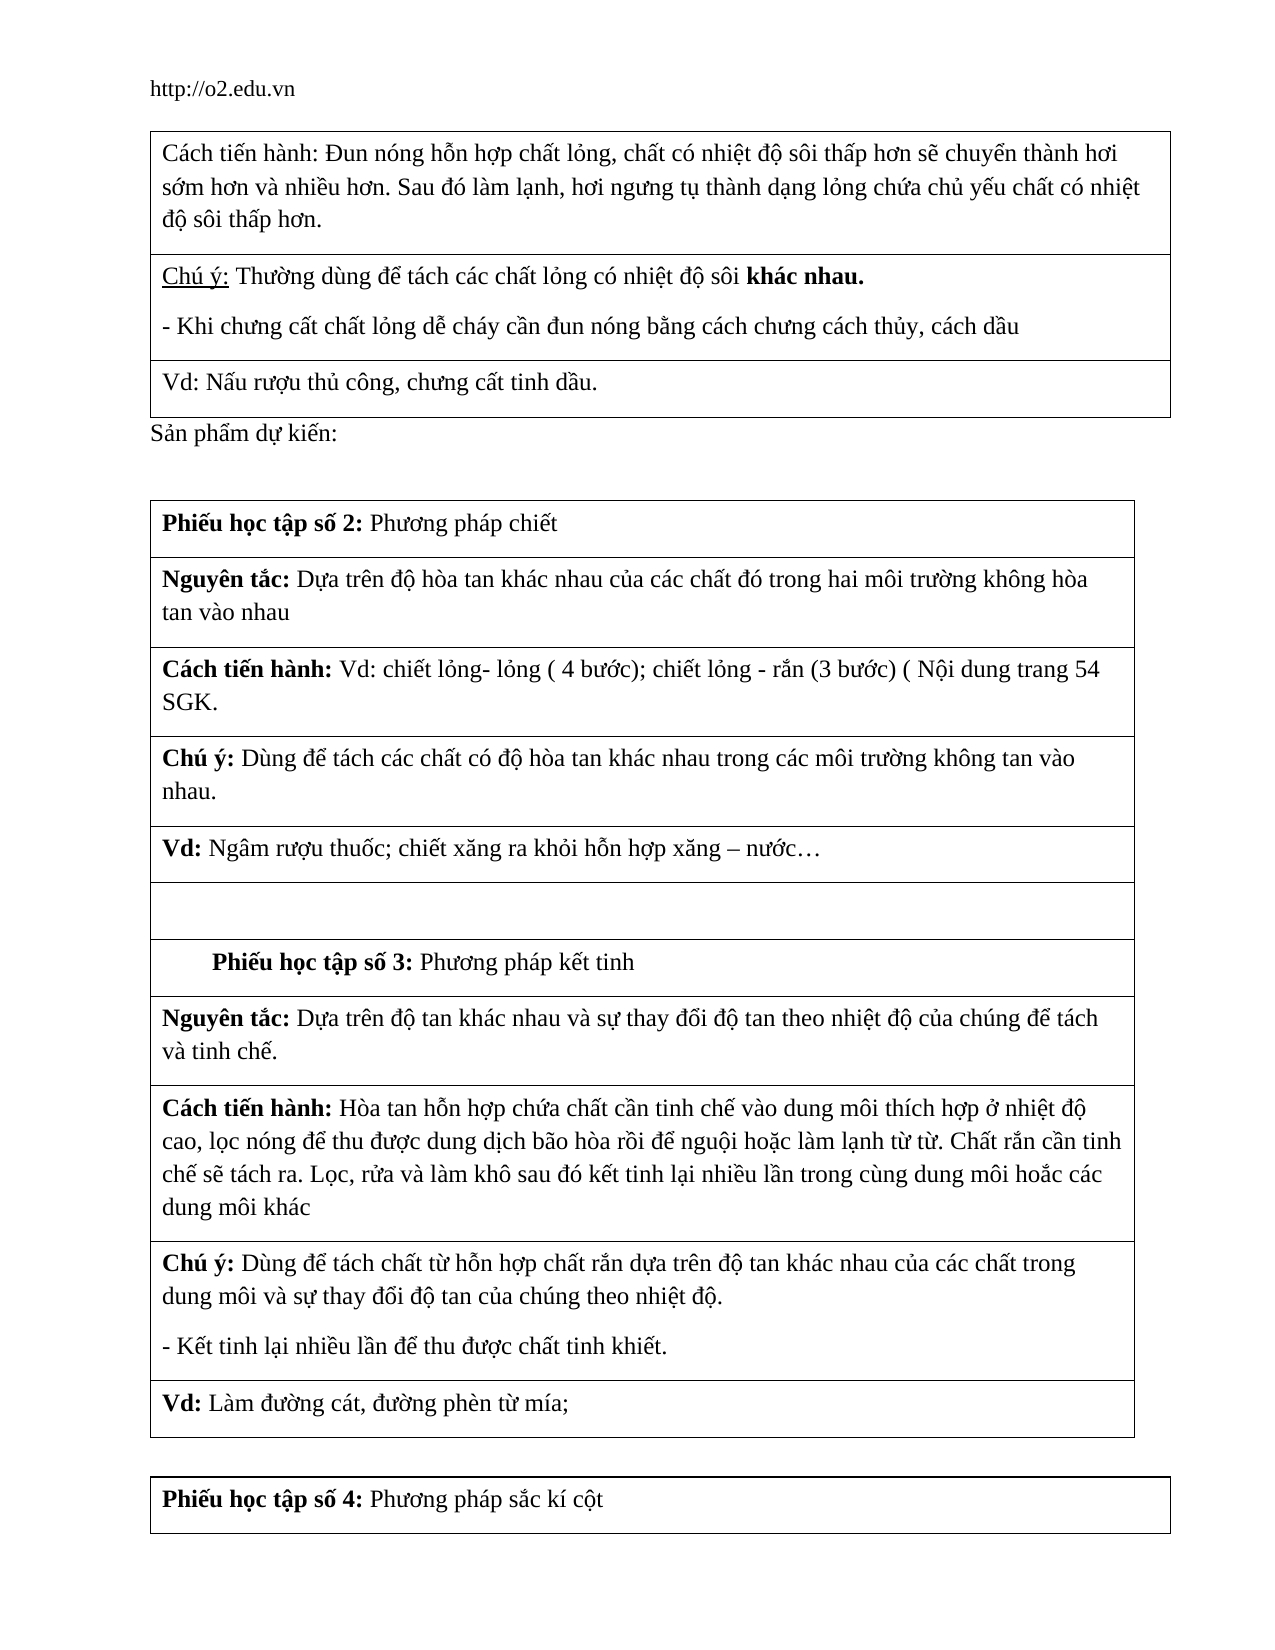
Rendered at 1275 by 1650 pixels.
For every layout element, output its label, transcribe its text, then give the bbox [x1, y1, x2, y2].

table_cell Chú ý: Dùng để tách chất từ hỗn hợp chất rắn dựa trên độ tan khác nhau của các chất trong dung môi và sự thay đổi độ tan của chúng theo nhiệt độ. - Kết tinh lại nhiều lần để thu được chất tinh khiết. [151, 1242, 1134, 1380]
table_header Phiếu học tập số 2: Phương pháp chiết [151, 501, 1134, 557]
table_cell Chú ý: Thường dùng để tách các chất lỏng có nhiệt độ sôi khác nhau. - Khi chưng cất chất lỏng dễ cháy cần đun nóng bằng cách chưng cách thủy, cách dầu [151, 255, 1170, 360]
table_cell Nguyên tắc: Dựa trên độ hòa tan khác nhau của các chất đó trong hai môi trường không hòa tan vào nhau [151, 558, 1134, 647]
table_cell Vd: Làm đường cát, đường phèn từ mía; [151, 1381, 1134, 1437]
table_cell Cách tiến hành: Đun nóng hỗn hợp chất lỏng, chất có nhiệt độ sôi thấp hơn sẽ chuyển thành hơi sớm hơn và nhiều hơn. Sau đó làm lạnh, hơi ngưng tụ thành dạng lỏng chứa chủ yếu chất có nhiệt độ sôi thấp hơn. [151, 132, 1170, 254]
table_cell Vd: Nấu rượu thủ công, chưng cất tinh dầu. [151, 361, 1170, 417]
text Sản phẩm dự kiến: [150, 418, 1125, 446]
table_cell Vd: Ngâm rượu thuốc; chiết xăng ra khỏi hỗn hợp xăng – nước… [151, 827, 1134, 882]
table_header Phiếu học tập số 4: Phương pháp sắc kí cột [151, 1478, 1170, 1533]
table_cell Nguyên tắc: Dựa trên độ tan khác nhau và sự thay đổi độ tan theo nhiệt độ của chúng để tách và tinh chế. [151, 997, 1134, 1085]
table_cell Cách tiến hành: Hòa tan hỗn hợp chứa chất cần tinh chế vào dung môi thích hợp ở nhiệt độ cao, lọc nóng để thu được dung dịch bão hòa rồi để nguội hoặc làm lạnh từ từ. Chất rắn cần tinh chế sẽ tách ra. Lọc, rửa và làm khô sau đó kết tinh lại nhiều lần trong cùng dung môi hoắc các dung môi khác [151, 1086, 1134, 1241]
table_cell Phiếu học tập số 3: Phương pháp kết tinh [151, 940, 1134, 996]
table_cell Chú ý: Dùng để tách các chất có độ hòa tan khác nhau trong các môi trường không tan vào nhau. [151, 737, 1134, 826]
table_cell [151, 883, 1134, 939]
table_cell Cách tiến hành: Vd: chiết lỏng- lỏng ( 4 bước); chiết lỏng - rắn (3 bước) ( Nội dung trang 54 SGK. [151, 648, 1134, 736]
